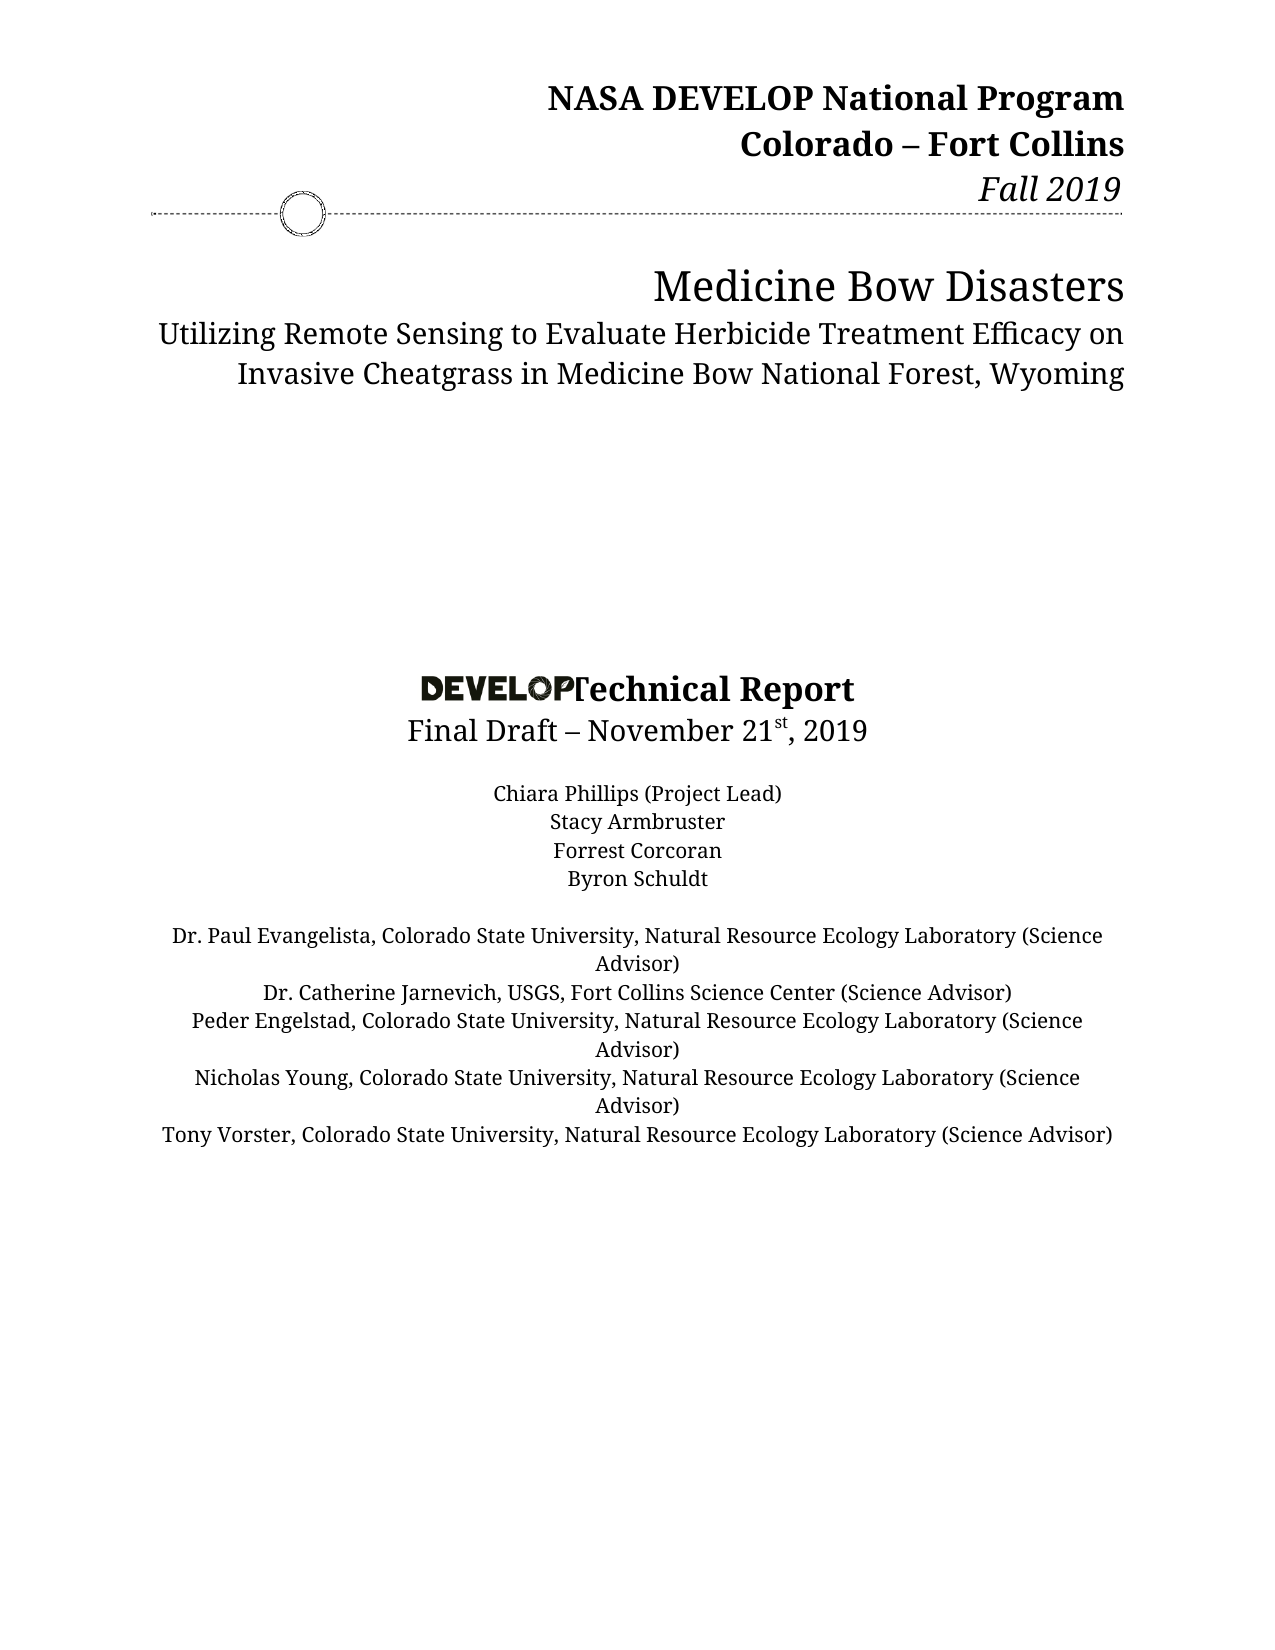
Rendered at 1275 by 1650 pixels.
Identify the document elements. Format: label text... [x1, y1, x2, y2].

text Byron Schuldt [150, 864, 1125, 893]
text Dr. Paul Evangelista, Colorado State University, Natural Resource Ecology Laboratory (Science Advisor) [150, 921, 1125, 978]
text Tony Vorster, Colorado State University, Natural Resource Ecology Laboratory (Science Advisor) [150, 1120, 1125, 1148]
text Dr. Catherine Jarnevich, USGS, Fort Collins Science Center (Science Advisor) [150, 978, 1125, 1006]
text Stacy Armbruster [150, 807, 1125, 836]
picture [417, 674, 577, 705]
text Peder Engelstad, Colorado State University, Natural Resource Ecology Laboratory (Science Advisor) [150, 1006, 1125, 1063]
text Forrest Corcoran [150, 836, 1125, 864]
text Final Draft – November 21st, 2019 [150, 711, 1125, 750]
text Medicine Bow Disasters [150, 257, 1125, 313]
text Chiara Phillips (Project Lead) [150, 779, 1125, 807]
text Technical Report [150, 665, 1125, 711]
text Utilizing Remote Sensing to Evaluate Herbicide Treatment Efficacy on Invasive Cheatgrass in Medicine Bow National Forest, Wyoming [150, 313, 1125, 393]
text Nicholas Young, Colorado State University, Natural Resource Ecology Laboratory (Science Advisor) [150, 1063, 1125, 1120]
